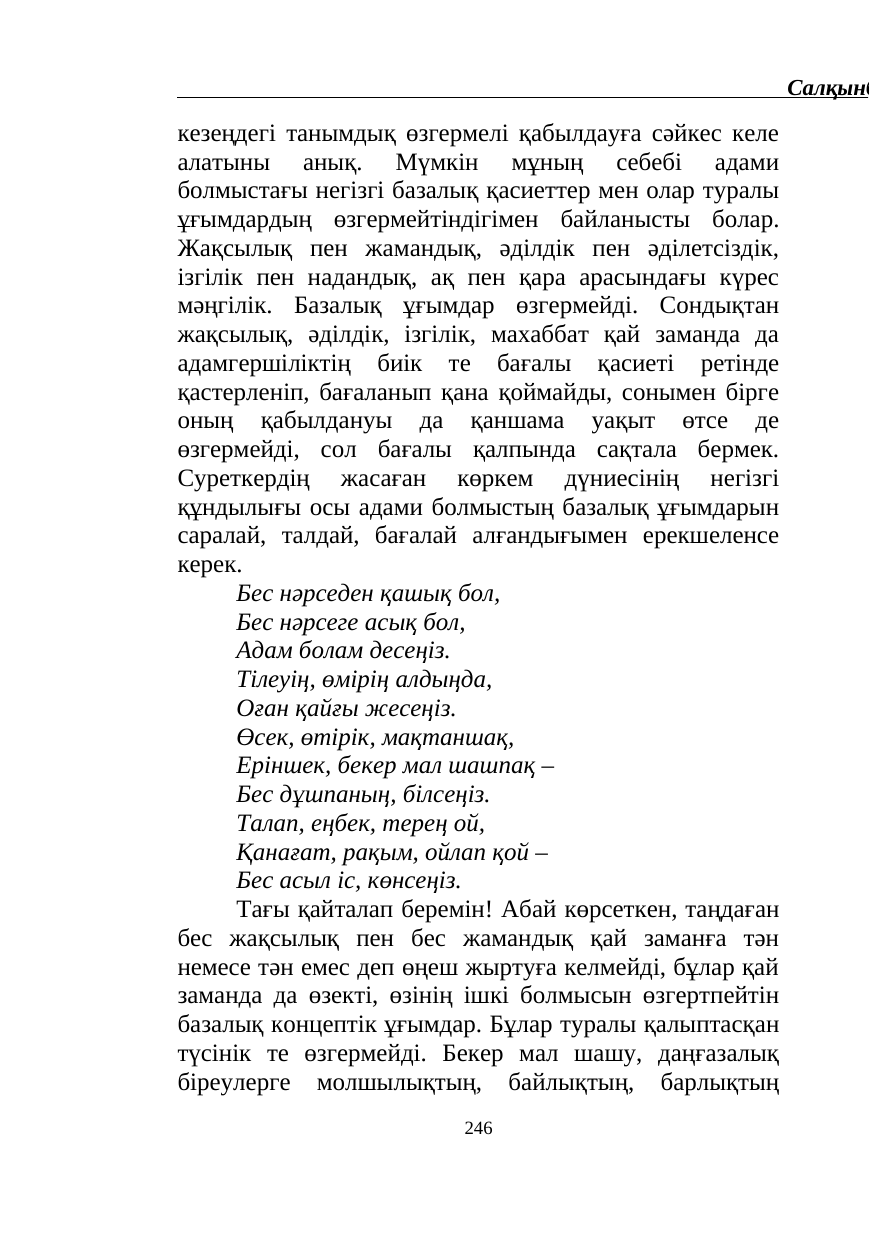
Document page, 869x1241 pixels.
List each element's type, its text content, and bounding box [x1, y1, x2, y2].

text Бес нәрседен қашық бол, [177, 578, 779, 607]
text Бес асыл іс, көнсеңіз. [177, 866, 779, 894]
text Қанағат, рақым, ойлап қой – [177, 837, 779, 866]
text Бес нәрсеге асық бол, [177, 607, 779, 636]
text Еріншек, бекер мал шашпақ – [177, 751, 779, 779]
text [177, 894, 779, 1096]
text Адам болам десеңіз. [177, 636, 779, 664]
text Бес дұшпаның, білсеңіз. [177, 779, 779, 808]
text Оған қайғы жесеңіз. [177, 693, 779, 722]
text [177, 118, 779, 578]
text Өсек, өтірік, мақтаншақ, [177, 722, 779, 751]
text Талап, еңбек, терең ой, [177, 808, 779, 837]
text Тілеуің, өмірің алдыңда, [177, 664, 779, 693]
